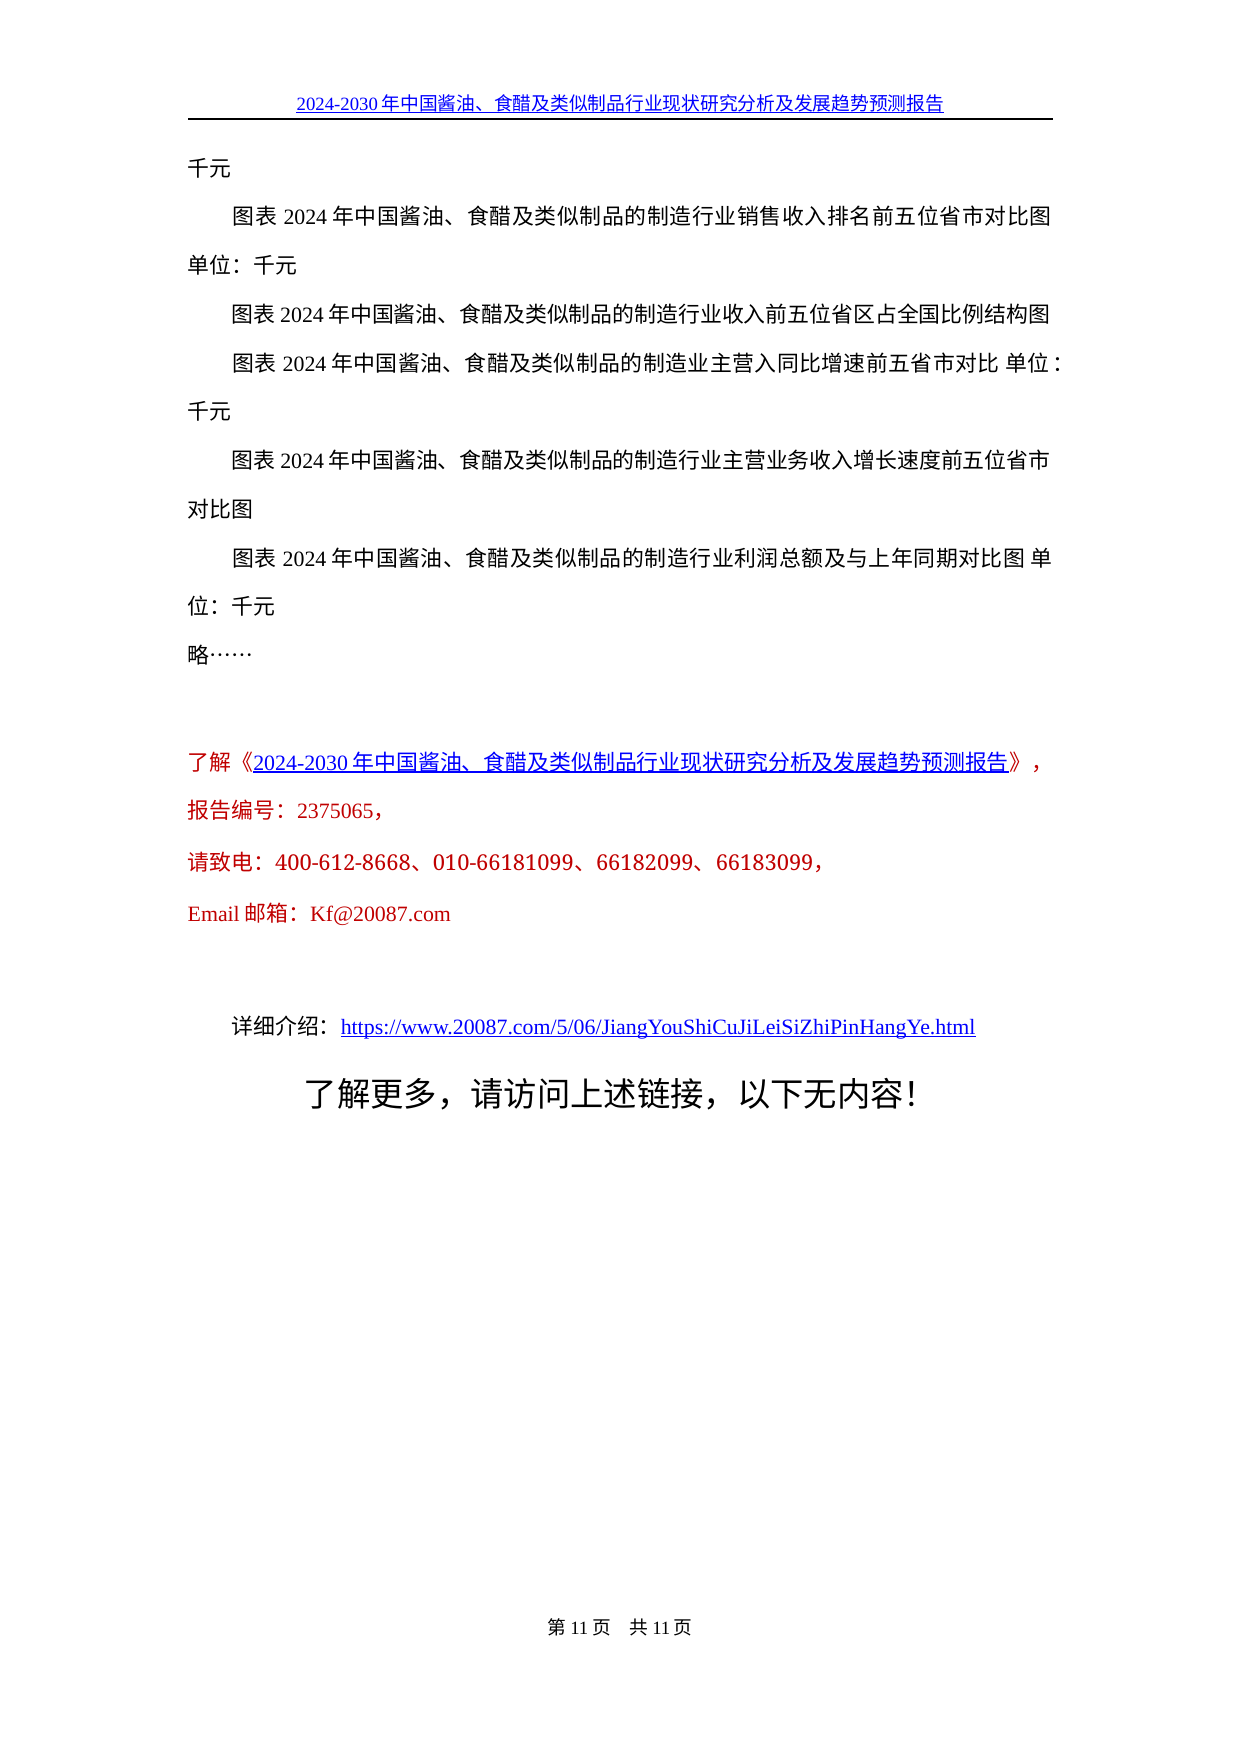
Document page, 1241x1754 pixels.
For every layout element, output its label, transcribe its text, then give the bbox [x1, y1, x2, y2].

text 详细介绍：https://www.20087.com/5/06/JiangYouShiCuJiLeiSiZhiPinHangYe.html [187, 1009, 1053, 1041]
text Email邮箱：Kf@20087.com [187, 896, 1053, 928]
text 了解《2024-2030年中国酱油、食醋及类似制品行业现状研究分析及发展趋势预测报告》，报告编号：2375065， [187, 744, 1053, 825]
text 请致电：400-612-8668、010-66181099、66182099、66183099， [187, 844, 1053, 877]
title 了解更多，请访问上述链接，以下无内容！ [187, 1059, 1053, 1124]
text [187, 150, 1053, 670]
